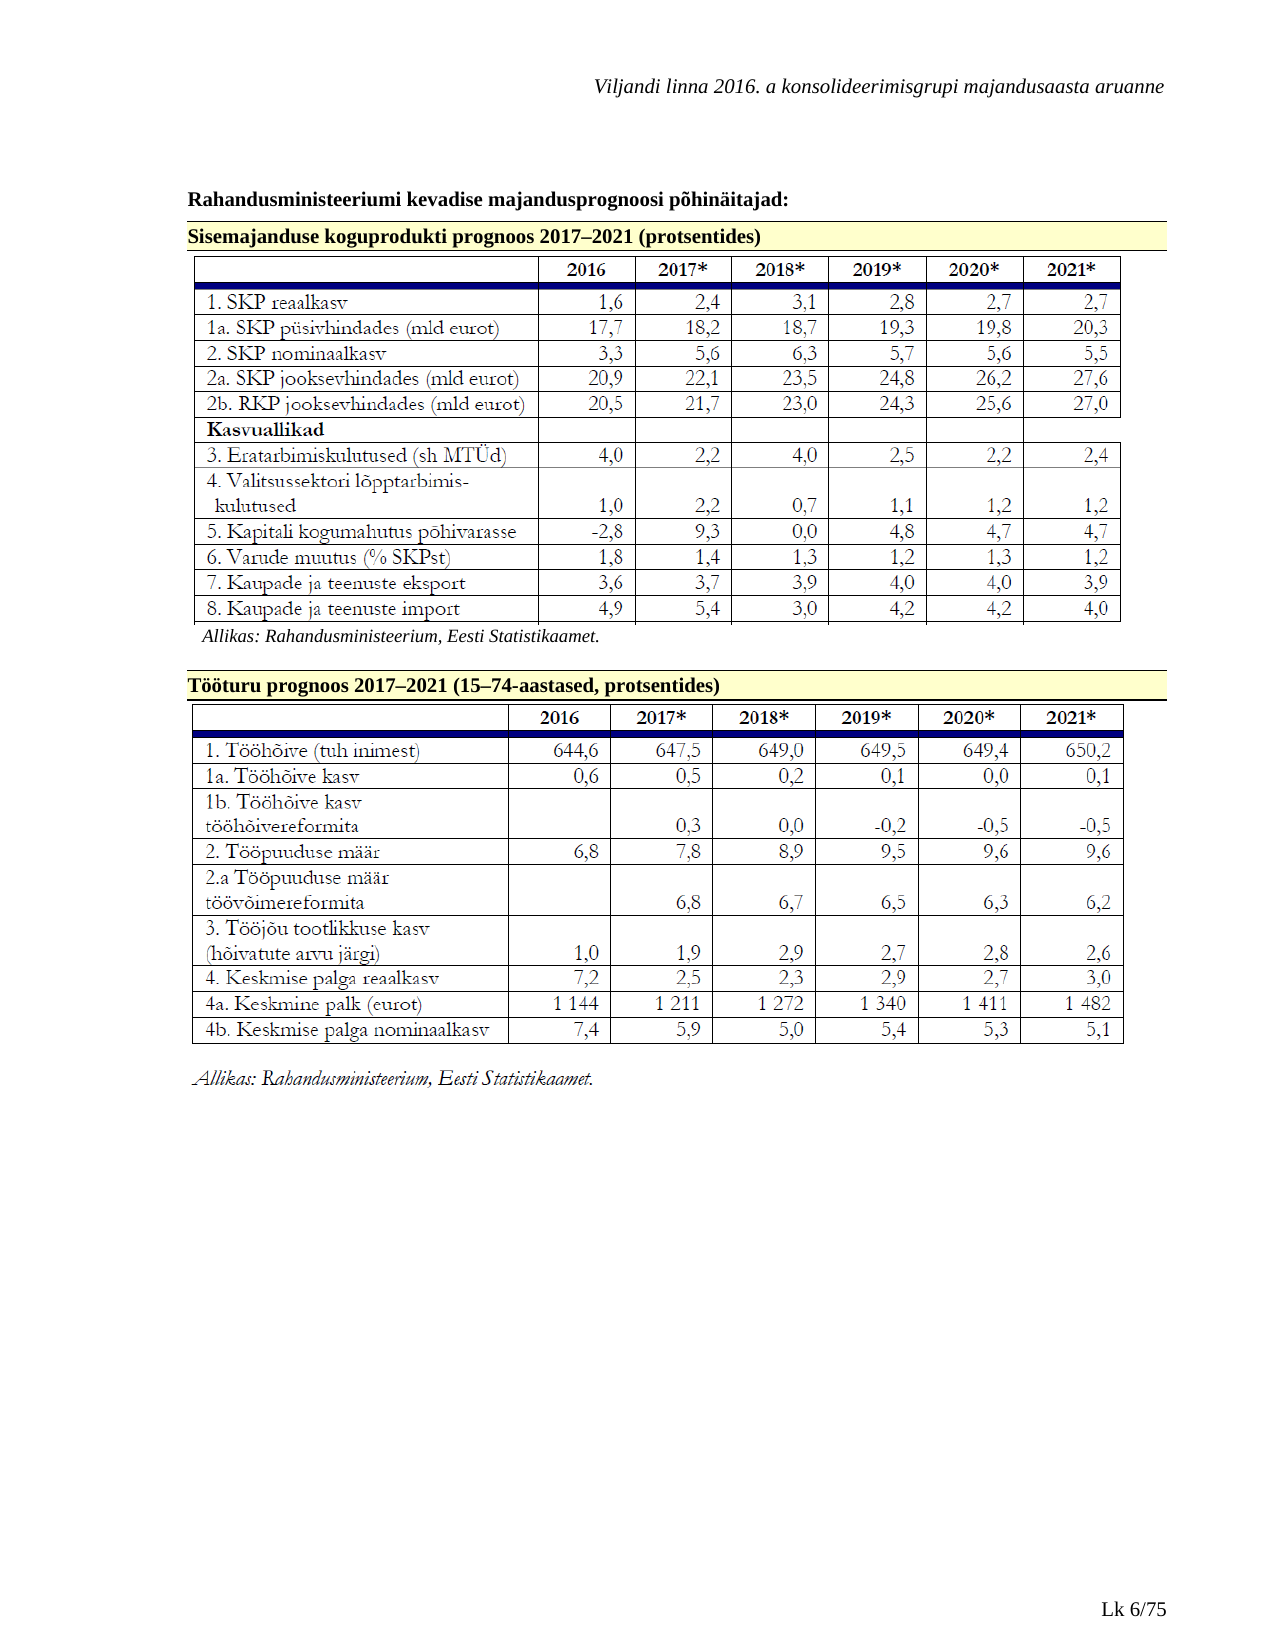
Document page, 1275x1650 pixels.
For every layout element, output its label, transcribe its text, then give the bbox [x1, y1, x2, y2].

text Sisemajanduse koguprodukti prognoos 2017–2021 (protsentides) [187, 222, 1167, 250]
text Rahandusministeeriumi kevadise majandusprognoosi põhinäitajad: [187, 186, 1167, 211]
text Allikas: Rahandusministeerium, Eesti Statistikaamet. [187, 624, 1167, 646]
picture [187, 701, 1128, 1092]
picture [187, 251, 1124, 625]
text Tööturu prognoos 2017–2021 (15–74-aastased, protsentides) [187, 671, 1167, 699]
